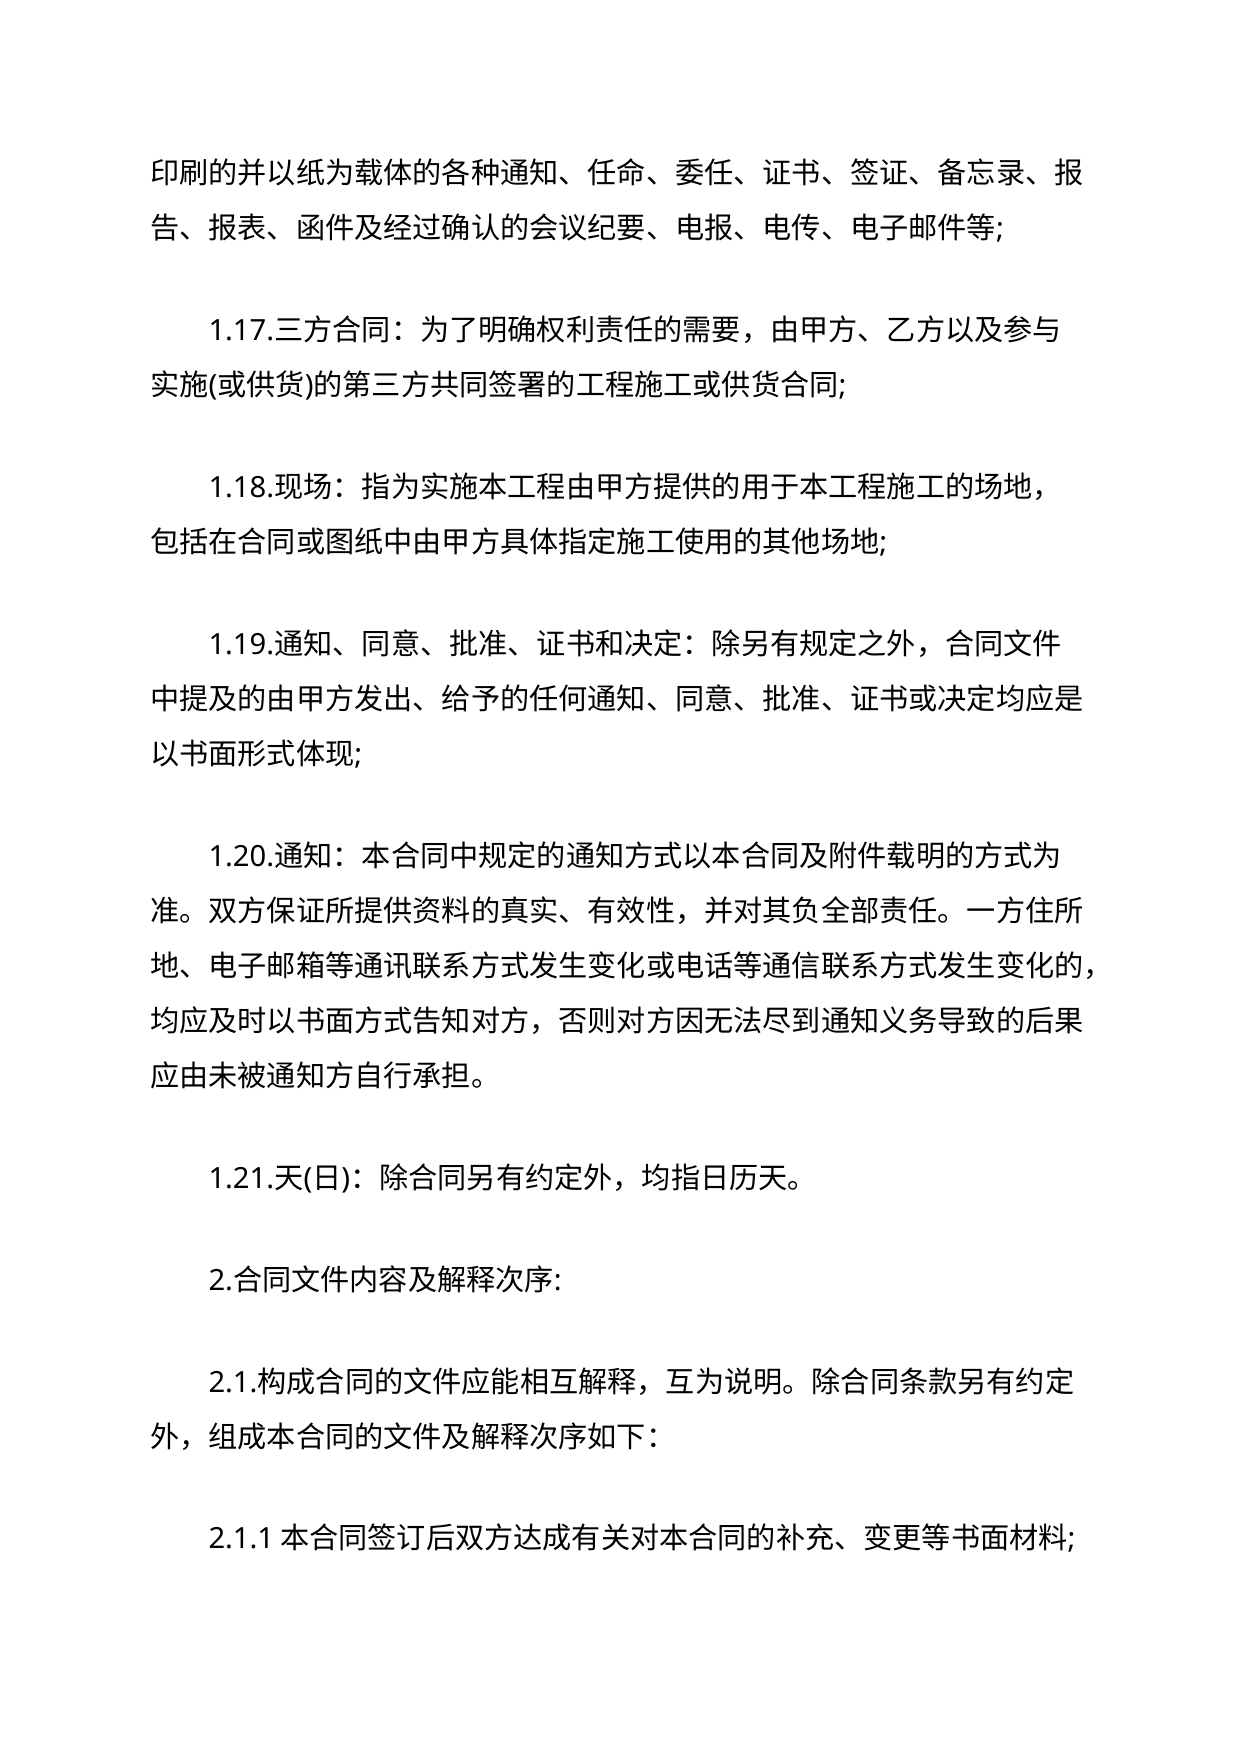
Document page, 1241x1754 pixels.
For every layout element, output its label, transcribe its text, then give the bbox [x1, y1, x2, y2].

text 2.1.1本合同签订后双方达成有关对本合同的补充、变更等书面材料; [150, 1515, 1090, 1557]
text 1.18.现场：指为实施本工程由甲方提供的用于本工程施工的场地，包括在合同或图纸中由甲方具体指定施工使用的其他场地; [150, 464, 1090, 561]
text 1.17.三方合同：为了明确权利责任的需要，由甲方、乙方以及参与实施(或供货)的第三方共同签署的工程施工或供货合同; [150, 307, 1090, 404]
text 1.20.通知：本合同中规定的通知方式以本合同及附件载明的方式为准。双方保证所提供资料的真实、有效性，并对其负全部责任。一方住所地、电子邮箱等通讯联系方式发生变化或电话等通信联系方式发生变化的，均应及时以书面方式告知对方，否则对方因无法尽到通知义务导致的后果应由未被通知方自行承担。 [150, 833, 1090, 1095]
text 1.21.天(日)：除合同另有约定外，均指日历天。 [150, 1154, 1090, 1197]
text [150, 150, 1090, 247]
text 1.19.通知、同意、批准、证书和决定：除另有规定之外，合同文件中提及的由甲方发出、给予的任何通知、同意、批准、证书或决定均应是以书面形式体现; [150, 621, 1090, 773]
text 2.合同文件内容及解释次序: [150, 1256, 1090, 1298]
text 2.1.构成合同的文件应能相互解释，互为说明。除合同条款另有约定外，组成本合同的文件及解释次序如下： [150, 1358, 1090, 1455]
